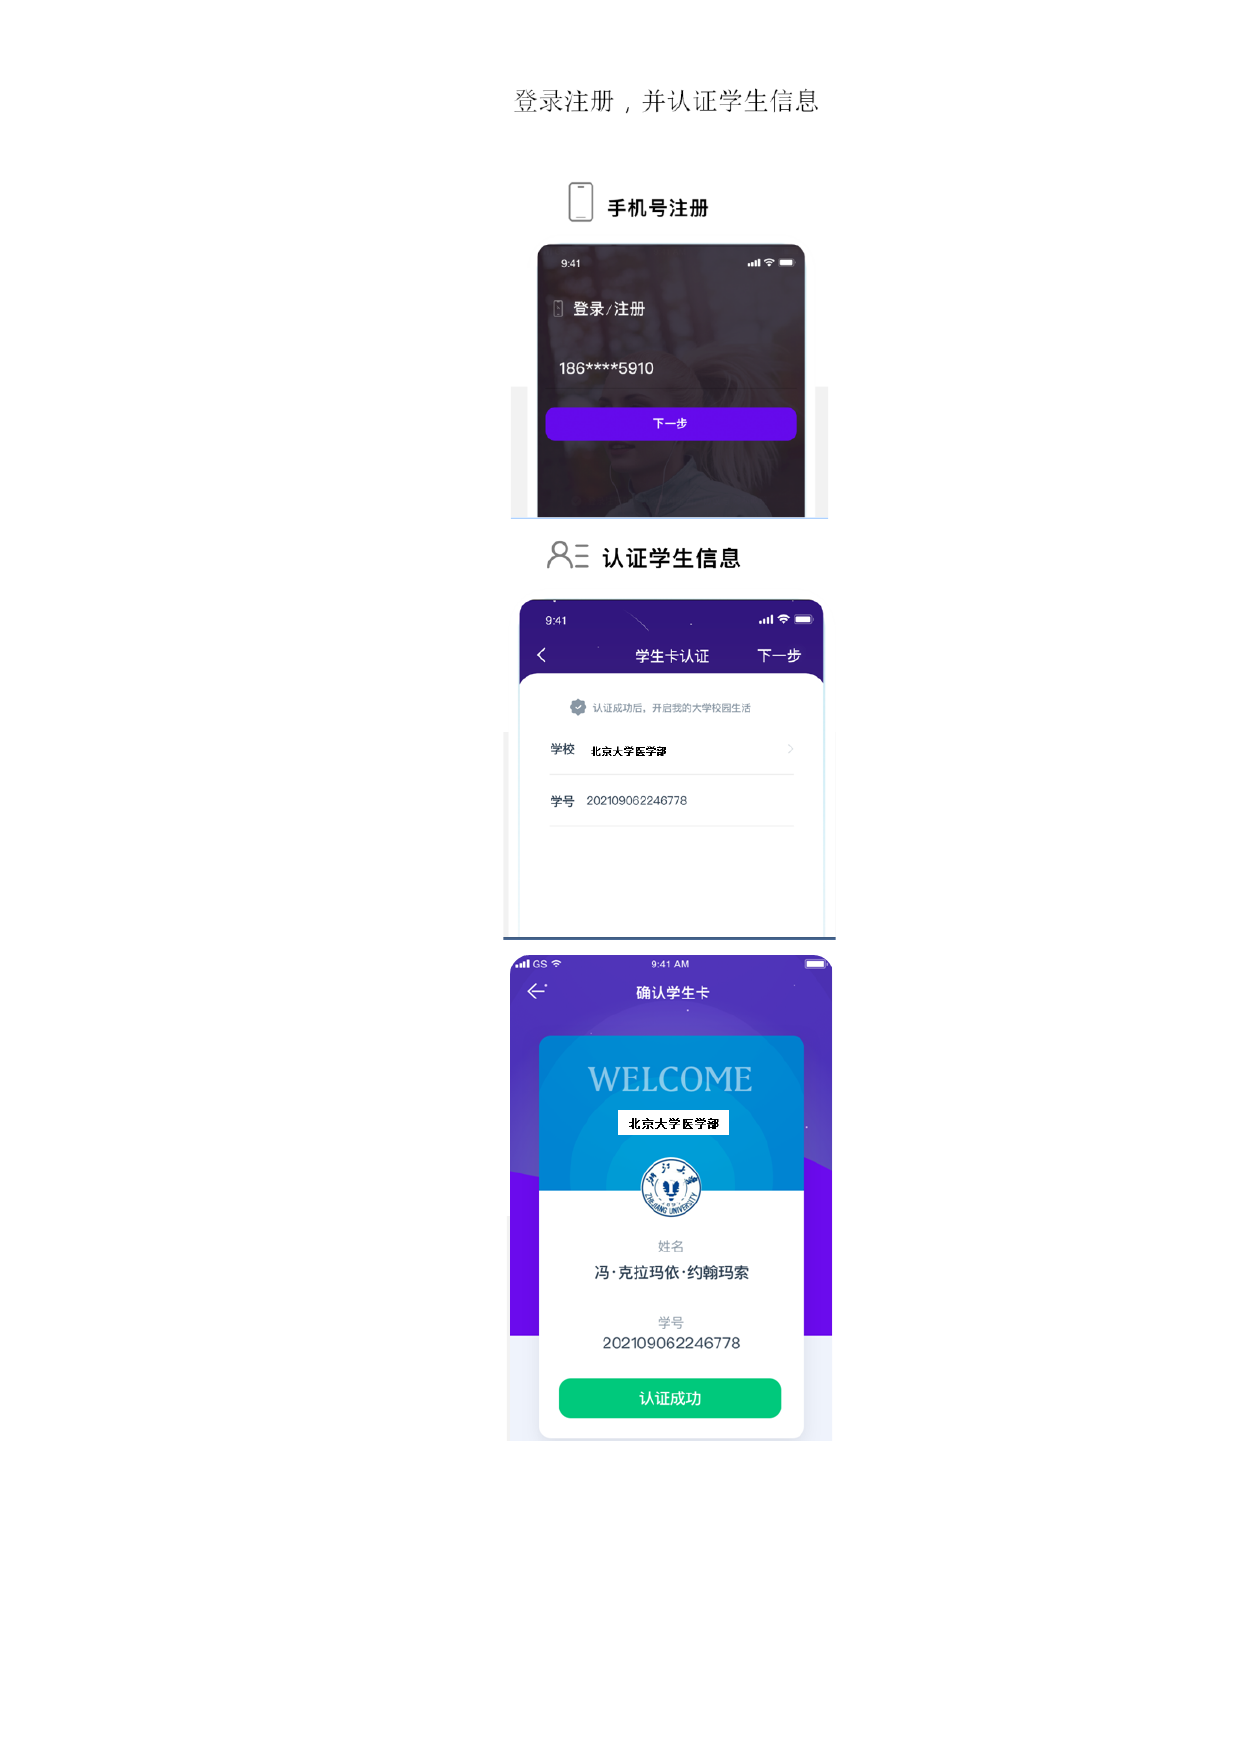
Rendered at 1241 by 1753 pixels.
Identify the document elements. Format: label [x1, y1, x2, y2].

picture [510, 75, 829, 519]
picture [503, 530, 836, 940]
picture [506, 951, 833, 1441]
